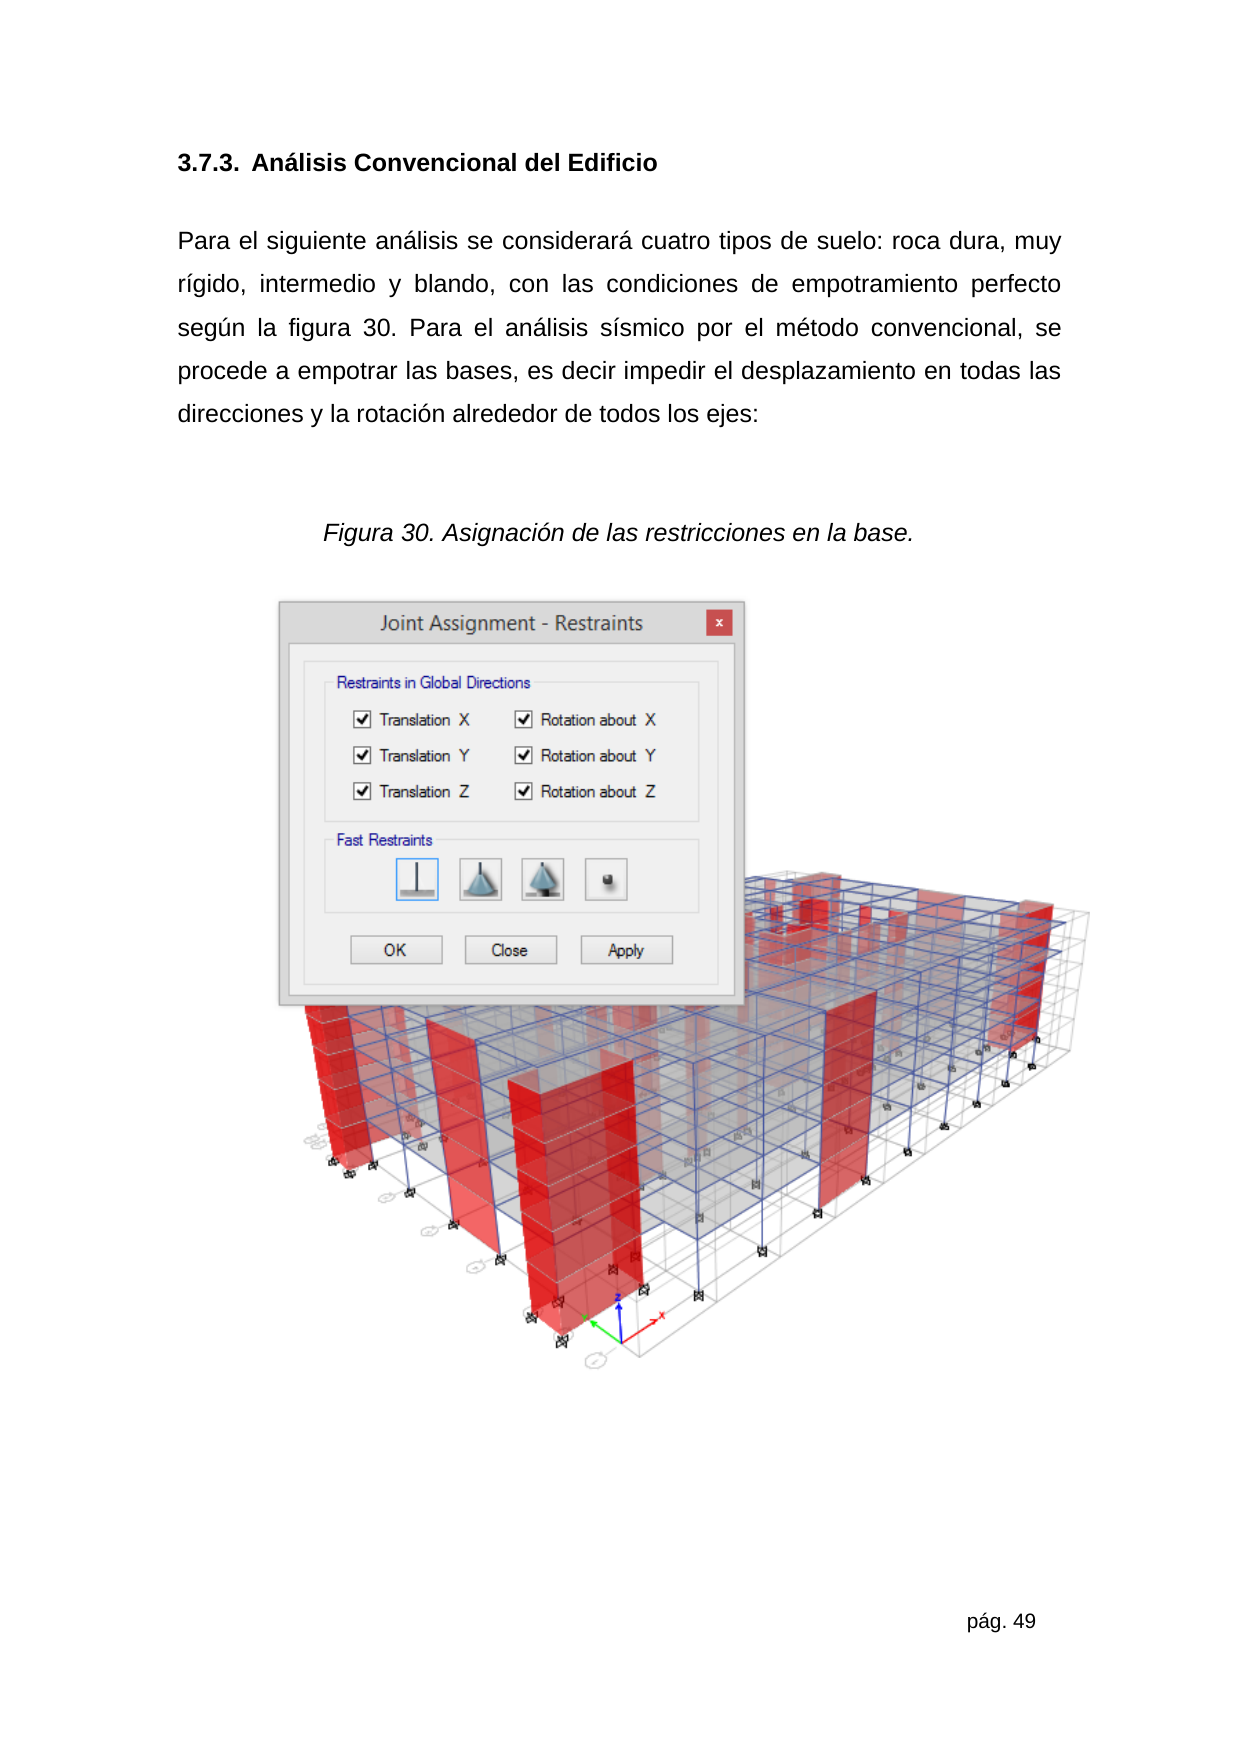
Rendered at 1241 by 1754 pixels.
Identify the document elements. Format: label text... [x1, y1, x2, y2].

picture [243, 568, 1129, 1398]
text Para el siguiente análisis se considerará cuatro tipos de suelo: roca dura, muy rígido, intermedio y blando, con las condiciones de empotramiento perfecto según la figura 30. Para el análisis sísmico por el método convencional, se procede a empotrar las bases, es decir impedir el desplazamiento en todas las direcciones y la rotación alrededor de todos los ejes: [177, 226, 1063, 428]
text Figura 30. Asignación de las restricciones en la base. [177, 518, 1063, 547]
subtitle Análisis Convencional del Edificio [177, 148, 1063, 176]
